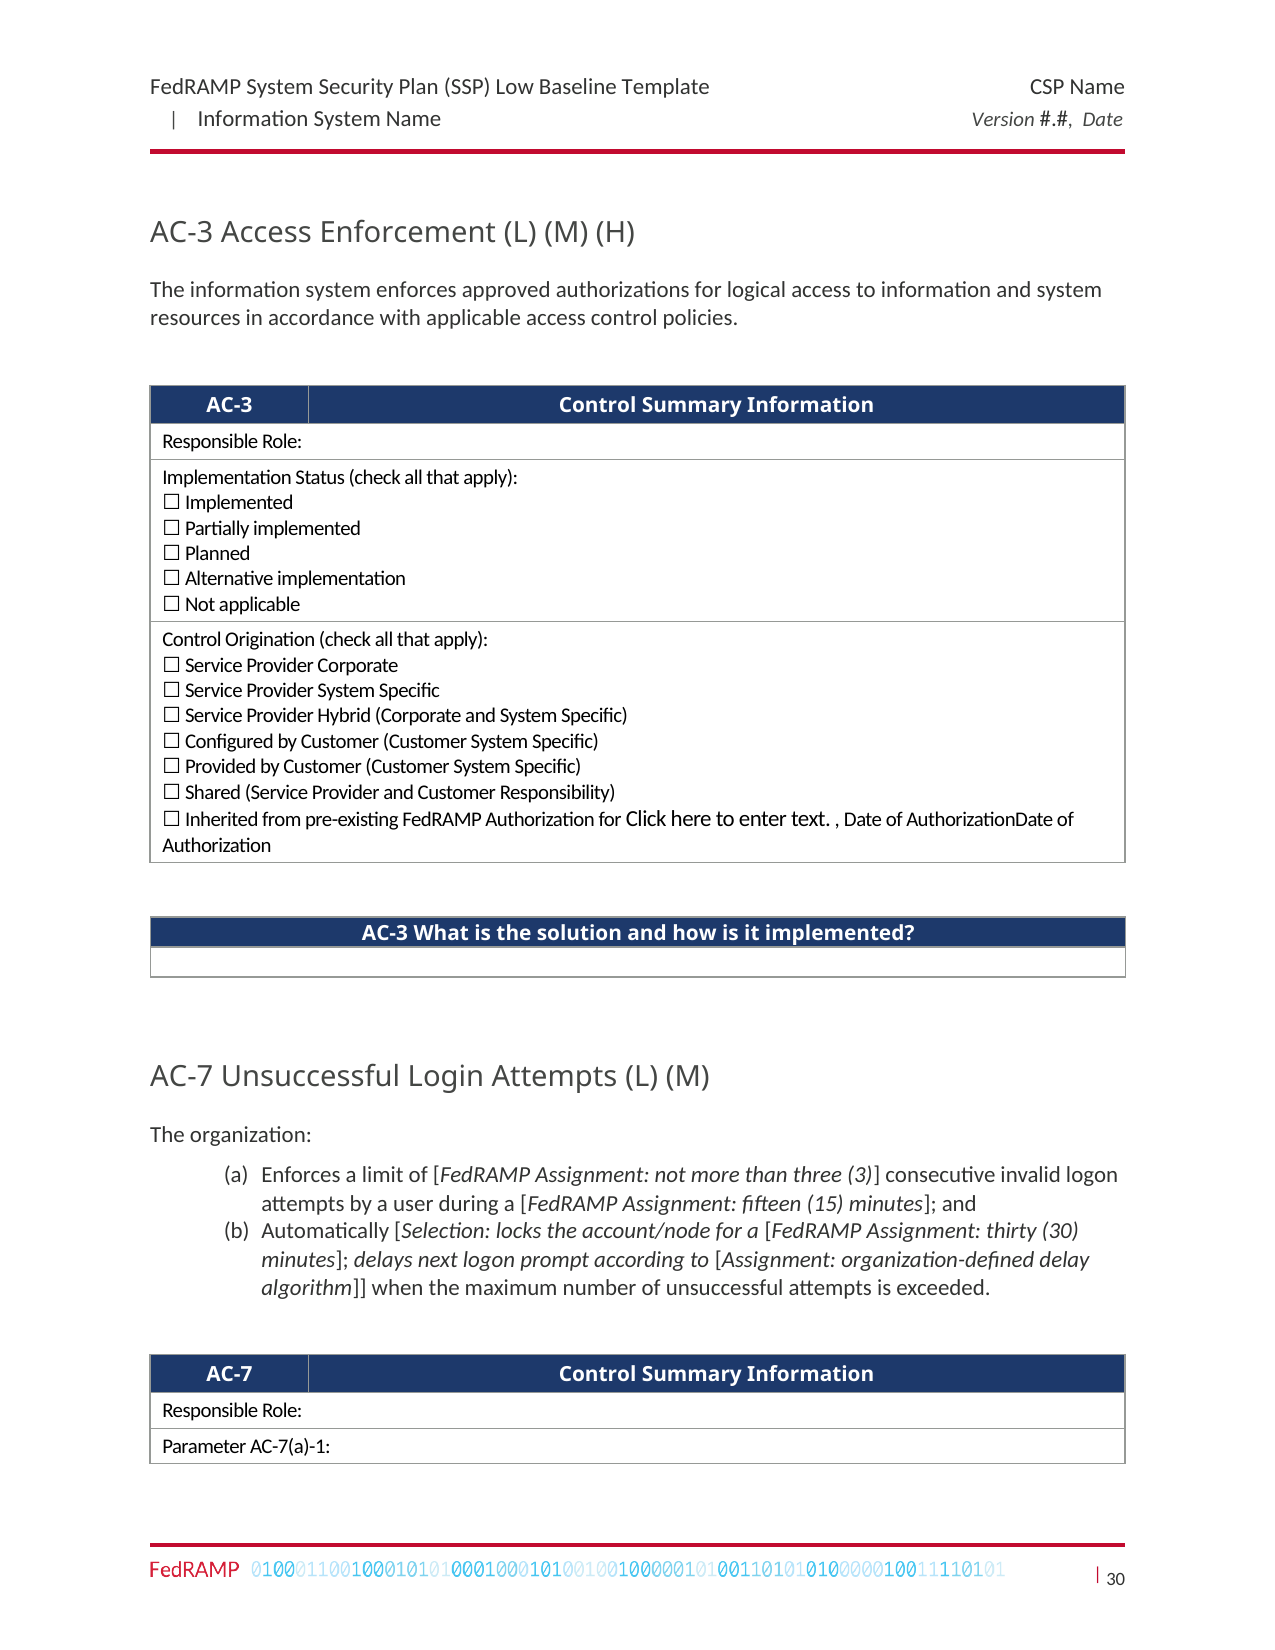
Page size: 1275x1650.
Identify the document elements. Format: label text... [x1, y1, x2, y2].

table_cell Responsible Role: [151, 424, 1124, 458]
table_header AC-3 What is the solution and how is it implemented? [151, 918, 1125, 946]
table_header AC-7 [151, 1355, 308, 1392]
table_cell Control Origination (check all that apply): Service Provider Corporate Service Provider System Specific Service Provider Hybrid (Corporate and System Specific) Configured by Customer (Customer System Specific) Provided by Customer (Customer System Specific) Shared (Service Provider and Customer Responsibility) Inherited from pre-existing FedRAMP Authorization for , [151, 622, 1124, 862]
text The organization: [150, 1120, 1125, 1148]
table_cell [151, 948, 1125, 976]
table_header Control Summary Information [309, 1355, 1124, 1392]
picture [150, 1559, 1005, 1586]
text The information system enforces approved authorizations for logical access to information and system resources in accordance with applicable access control policies. [150, 276, 1125, 332]
table_cell Responsible Role: [151, 1393, 1124, 1428]
list Automatically [Selection: locks the account/node for a [FedRAMP Assignment: thirty (30) minutes]; delays next logon prompt according to [Assignment: organization-defined delay algorithm]] when the maximum number of unsuccessful attempts is exceeded. [223, 1217, 1125, 1301]
table_header Control Summary Information [309, 386, 1124, 423]
subtitle AC-7 Unsuccessful Login Attempts (L) (M) [150, 1055, 1125, 1095]
list Enforces a limit of [FedRAMP Assignment: not more than three (3)] consecutive invalid logon attempts by a user during a [FedRAMP Assignment: fifteen (15) minutes]; and [223, 1161, 1125, 1217]
table_cell Implementation Status (check all that apply): Implemented Partially implemented Planned Alternative implementation Not applicable [151, 460, 1124, 621]
table_cell Parameter AC-7(a)-1: [151, 1429, 1124, 1463]
subtitle AC-3 Access Enforcement (L) (M) (H) [150, 211, 1125, 251]
table_header AC-3 [151, 386, 308, 423]
